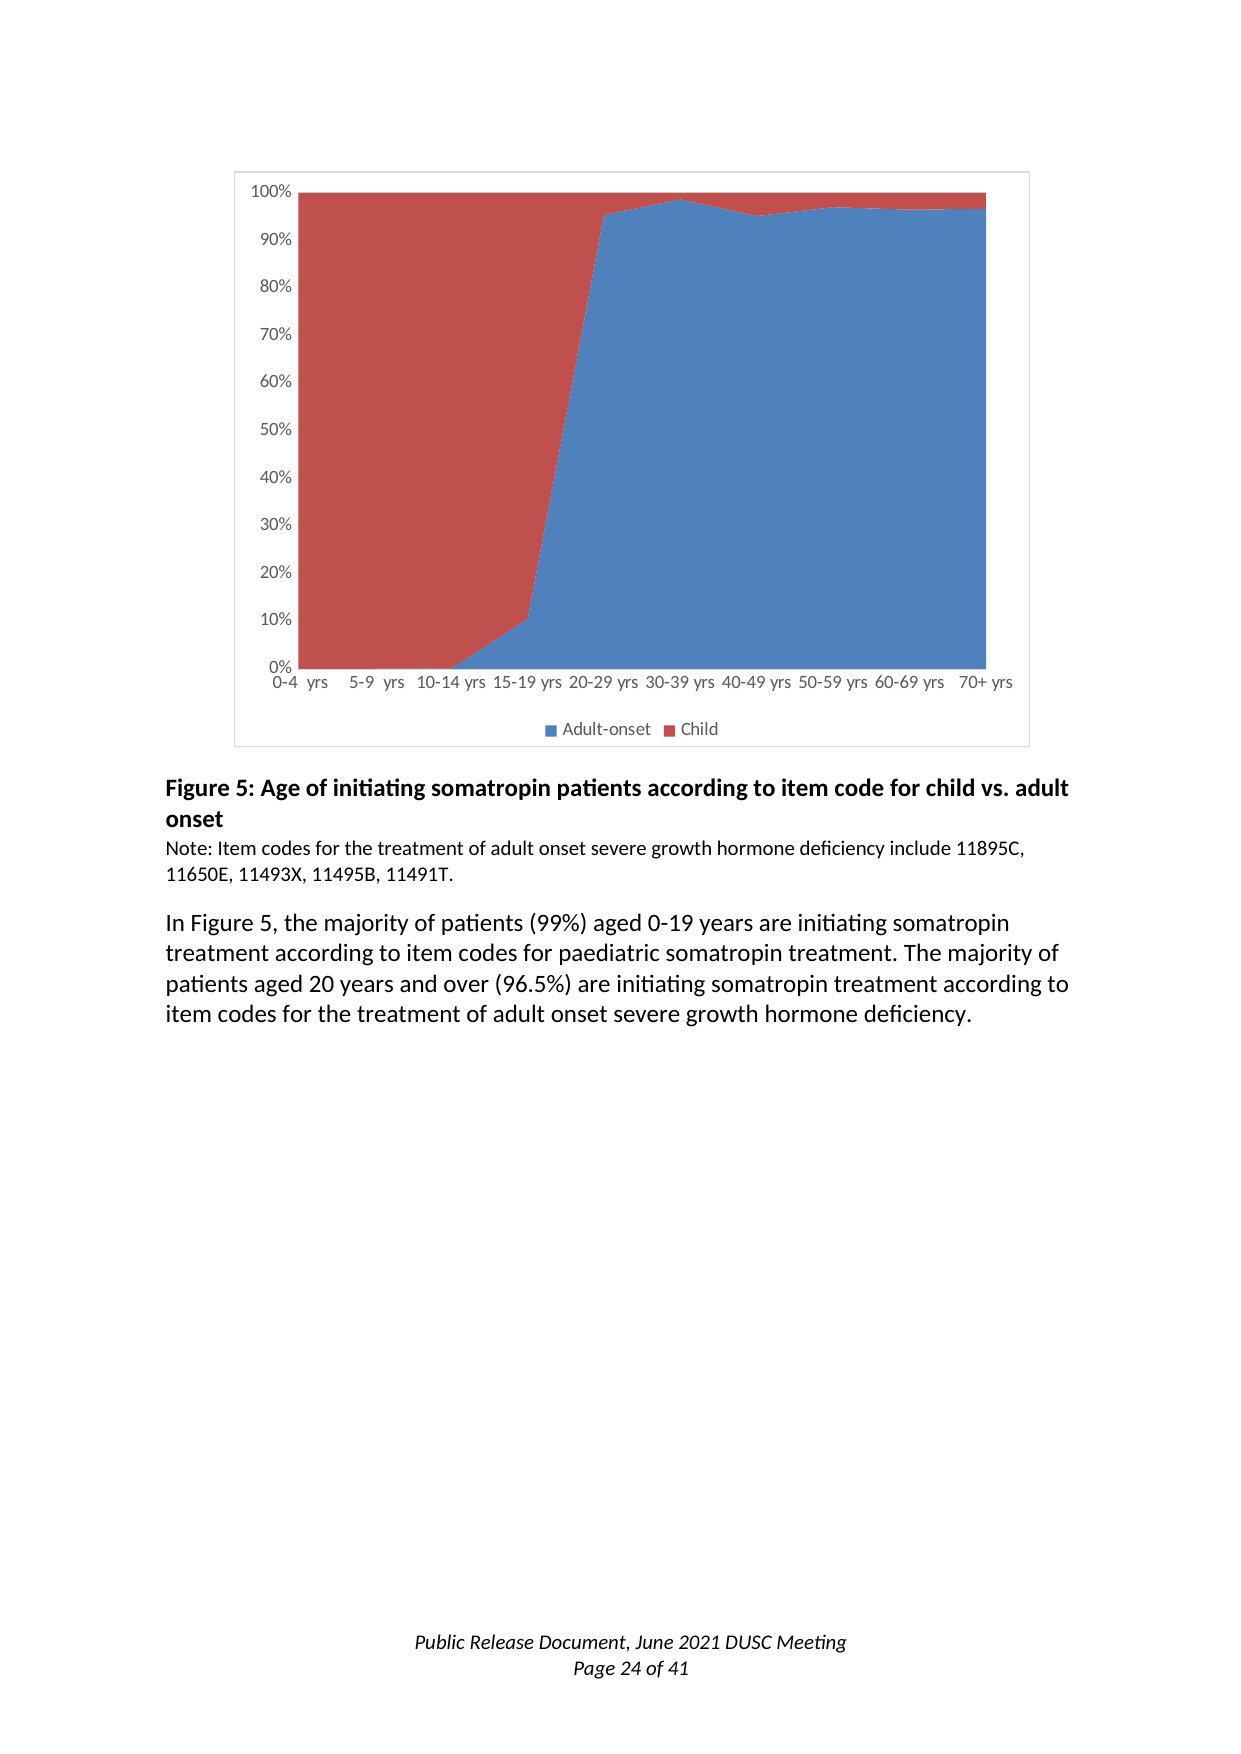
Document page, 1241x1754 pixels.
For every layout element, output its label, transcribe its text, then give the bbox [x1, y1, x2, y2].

text In Figure 5, the majority of patients (99%) aged 0-19 years are initiating somatropin treatment according to item codes for paediatric somatropin treatment. The majority of patients aged 20 years and over (96.5%) are initiating somatropin treatment according to item codes for the treatment of adult onset severe growth hormone deficiency. [165, 907, 1098, 1029]
title Figure 5: Age of initiating somatropin patients according to item code for child vs. adult onset [165, 772, 1098, 833]
text Note: Item codes for the treatment of adult onset severe growth hormone deficiency include 11895C, 11650E, 11493X, 11495B, 11491T. [165, 835, 1098, 886]
